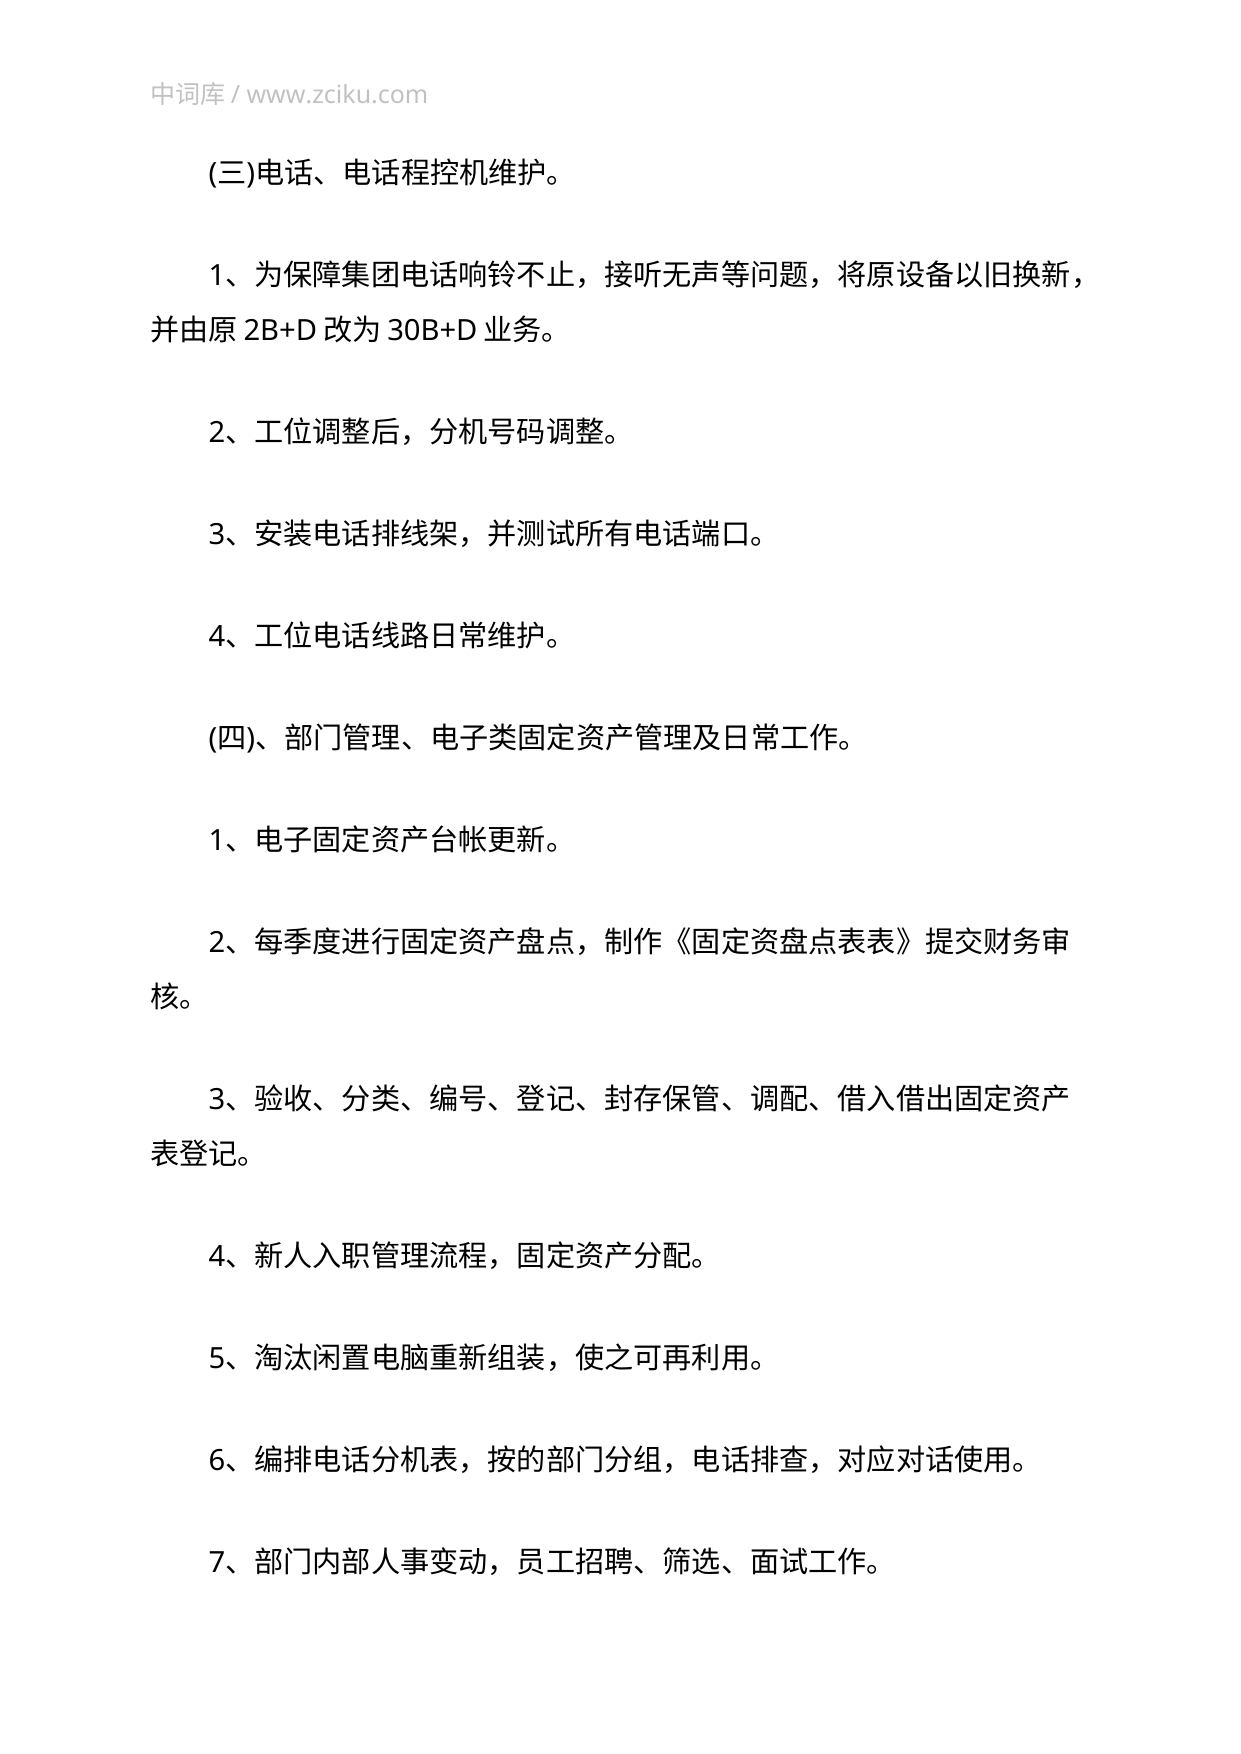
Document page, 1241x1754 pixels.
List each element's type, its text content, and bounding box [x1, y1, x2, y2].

text 1、电子固定资产台帐更新。 [150, 817, 1090, 859]
text 5、淘汰闲置电脑重新组装，使之可再利用。 [150, 1334, 1090, 1377]
text 4、新人入职管理流程，固定资产分配。 [150, 1232, 1090, 1275]
text 1、为保障集团电话响铃不止，接听无声等问题，将原设备以旧换新，并由原2B+D改为30B+D业务。 [150, 252, 1090, 349]
text 4、工位电话线路日常维护。 [150, 613, 1090, 655]
text 3、验收、分类、编号、登记、封存保管、调配、借入借出固定资产表登记。 [150, 1076, 1090, 1173]
text 3、安装电话排线架，并测试所有电话端口。 [150, 511, 1090, 553]
text (三)电话、电话程控机维护。 [150, 150, 1090, 192]
text 7、部门内部人事变动，员工招聘、筛选、面试工作。 [150, 1538, 1090, 1581]
text 6、编排电话分机表，按的部门分组，电话排查，对应对话使用。 [150, 1436, 1090, 1479]
text 2、每季度进行固定资产盘点，制作《固定资盘点表表》提交财务审核。 [150, 919, 1090, 1016]
text (四)、部门管理、电子类固定资产管理及日常工作。 [150, 715, 1090, 757]
text 2、工位调整后，分机号码调整。 [150, 409, 1090, 451]
